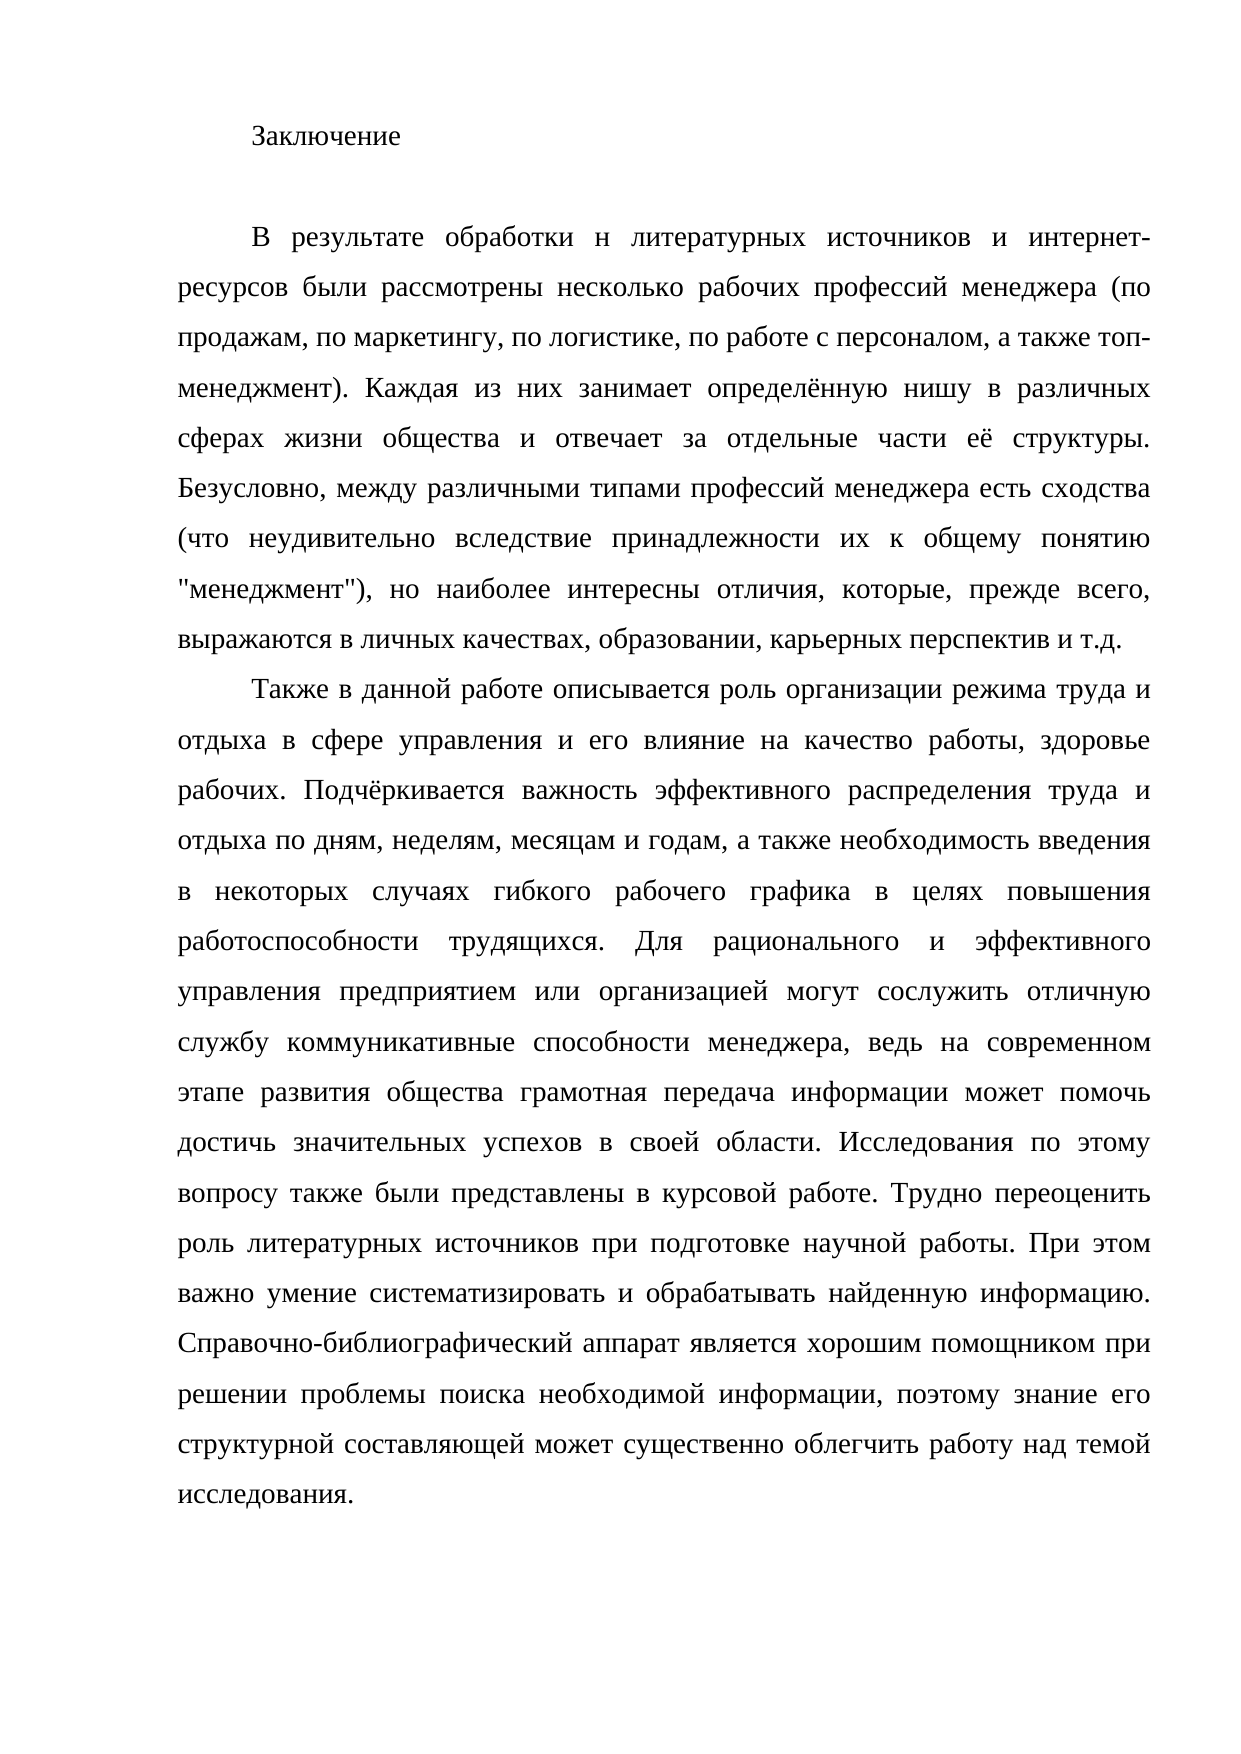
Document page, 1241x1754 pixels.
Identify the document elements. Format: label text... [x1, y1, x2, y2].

text В результате обработки н литературных источников и интернет-ресурсов были рассмотрены несколько рабочих профессий менеджера (по продажам, по маркетингу, по логистике, по работе с персоналом, а также топ-менеджмент). Каждая из них занимает определённую нишу в различных сферах жизни общества и отвечает за отдельные части её структуры. Безусловно, между различными типами профессий менеджера есть сходства (что неудивительно вследствие принадлежности их к общему понятию "менеджмент"), но наиболее интересны отличия, которые, прежде всего, выражаются в личных качествах, образовании, карьерных перспектив и т.д. [177, 219, 1152, 655]
text Также в данной работе описывается роль организации режима труда и отдыха в сфере управления и его влияние на качество работы, здоровье рабочих. Подчёркивается важность эффективного распределения труда и отдыха по дням, неделям, месяцам и годам, а также необходимость введения в некоторых случаях гибкого рабочего графика в целях повышения работоспособности трудящихся. Для рационального и эффективного управления предприятием или организацией могут сослужить отличную службу коммуникативные способности менеджера, ведь на современном этапе развития общества грамотная передача информации может помочь достичь значительных успехов в своей области. Исследования по этому вопросу также были представлены в курсовой работе. Трудно переоценить роль литературных источников при подготовке научной работы. При этом важно умение систематизировать и обрабатывать найденную информацию. Справочно-библиографический аппарат является хорошим помощником при решении проблемы поиска необходимой информации, поэтому знание его структурной составляющей может существенно облегчить работу над темой исследования. [177, 672, 1152, 1510]
text Заключение [177, 118, 1152, 152]
